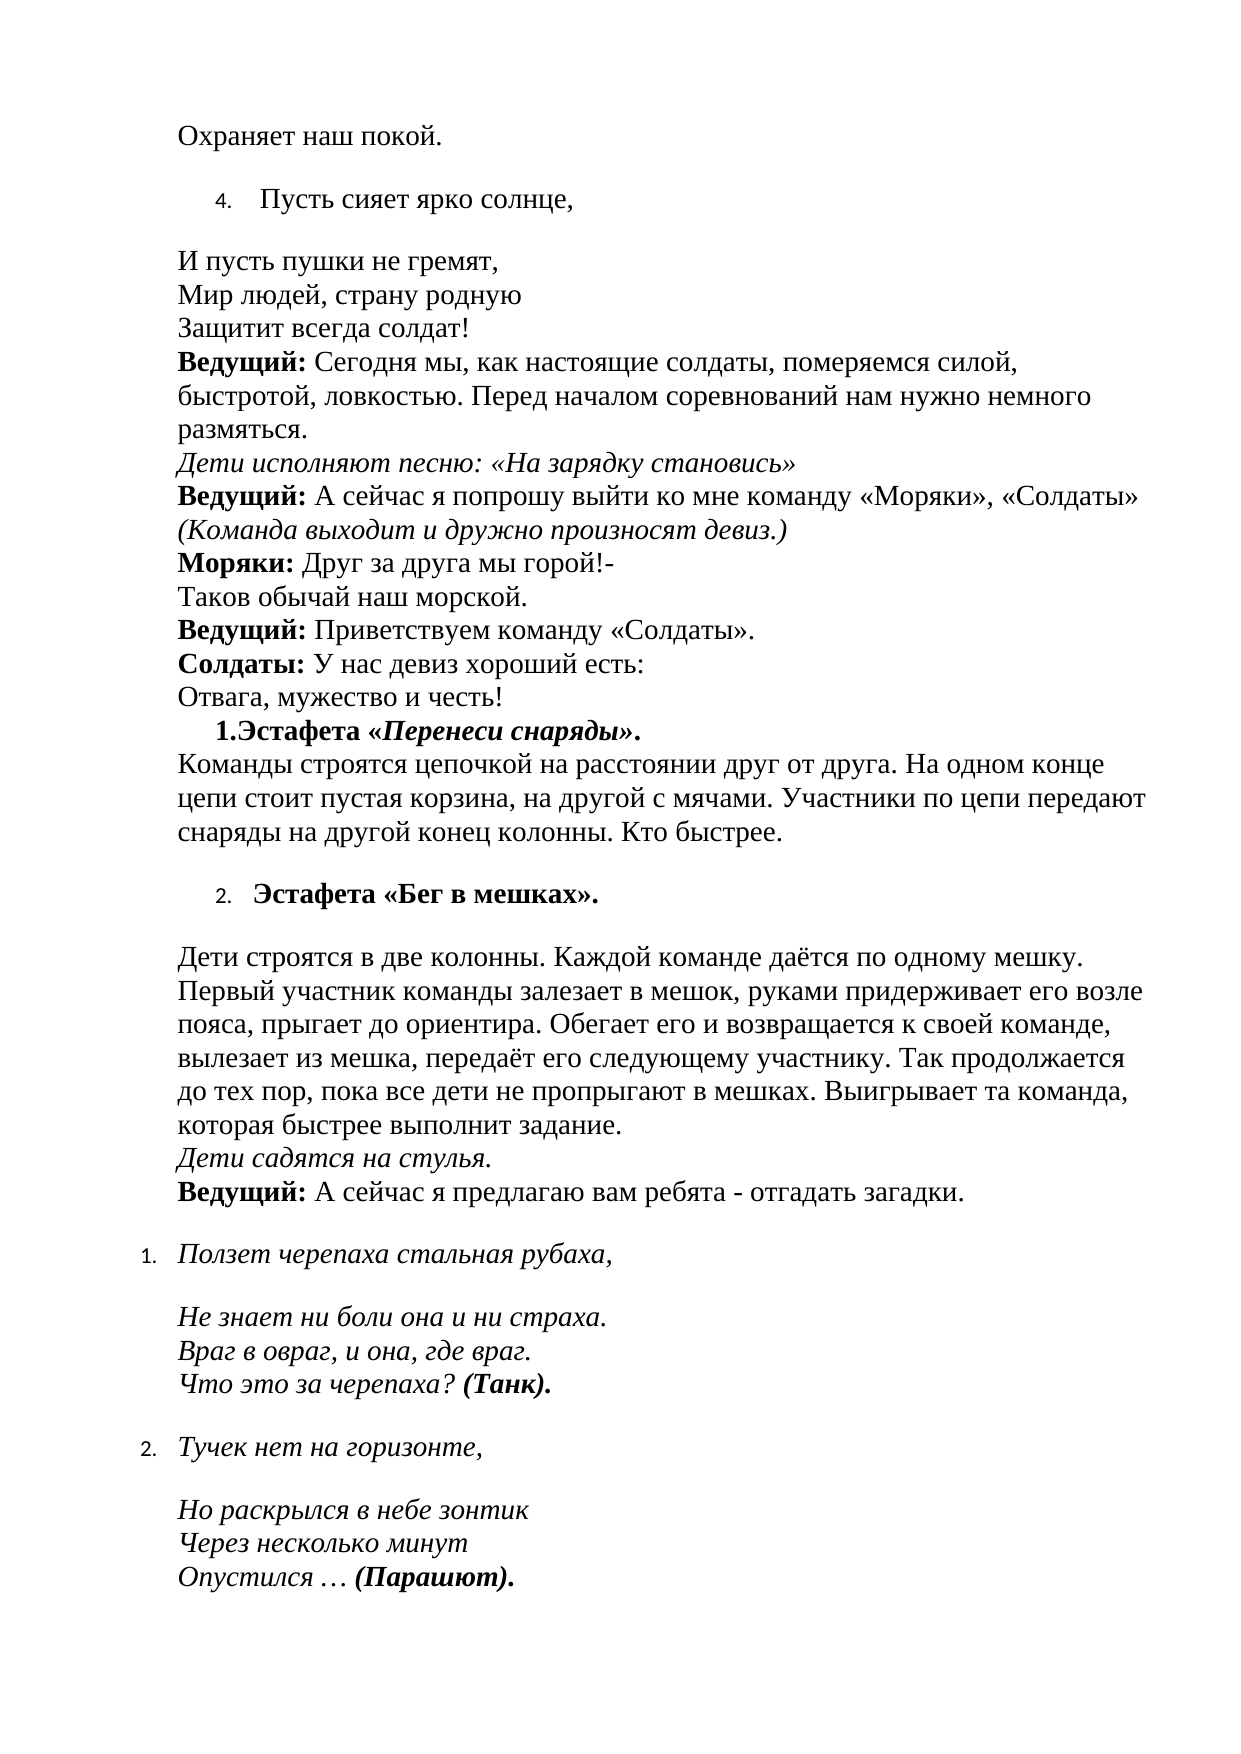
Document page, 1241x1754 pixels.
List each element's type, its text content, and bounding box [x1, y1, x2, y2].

text Ведущий: Сегодня мы, как настоящие солдаты, померяемся силой, быстротой, ловкостью. Перед началом соревнований нам нужно немного размяться. Дети исполняют песню: «На зарядку становись» Ведущий: А сейчас я попрошу выйти ко мне команду «Моряки», «Солдаты» (Команда выходит и дружно произносят девиз.) Моряки: Друг за друга мы горой!- Таков обычай наш морской. Ведущий: Приветствуем команду «Солдаты». Солдаты: У нас девиз хороший есть: Отвага, мужество и честь! [177, 344, 1152, 713]
list Эстафета «Бег в мешках». [215, 876, 1152, 910]
text Мир людей, страну родную [177, 277, 1152, 311]
text Охраняет наш покой. [177, 118, 1152, 152]
list Пусть сияет ярко солнце, [215, 181, 1152, 214]
text Но раскрылся в небе зонтик [177, 1492, 1152, 1525]
list Ползет черепаха стальная рубаха, [140, 1237, 1152, 1270]
text 1.Эстафета «Перенеси снаряды». [215, 713, 1152, 747]
text И пусть пушки не гремят, [177, 243, 1152, 277]
text Дети строятся в две колонны. Каждой команде даётся по одному мешку. Первый участник команды залезает в мешок, руками придерживает его возле пояса, прыгает до ориентира. Обегает его и возвращается к своей команде, вылезает из мешка, передаёт его следующему участнику. Так продолжается до тех пор, пока все дети не пропрыгают в мешках. Выигрывает та команда, которая быстрее выполнит задание. [177, 939, 1152, 1140]
text Враг в овраг, и она, где враг. [177, 1333, 1152, 1366]
text Опустился … (Парашют). [177, 1559, 1152, 1592]
text Ведущий: А сейчас я предлагаю вам ребята - отгадать загадки. [177, 1174, 1152, 1207]
text Дети садятся на стулья. [177, 1140, 1152, 1174]
text Команды строятся цепочкой на расстоянии друг от друга. На одном конце цепи стоит пустая корзина, на другой с мячами. Участники по цепи передают снаряды на другой конец колонны. Кто быстрее. [177, 747, 1152, 847]
text Что это за черепаха? (Танк). [177, 1366, 1152, 1400]
text Не знает ни боли она и ни страха. [177, 1299, 1152, 1333]
text Через несколько минут [177, 1525, 1152, 1559]
list Тучек нет на горизонте, [140, 1429, 1152, 1463]
text Защитит всегда солдат! [177, 311, 1152, 344]
